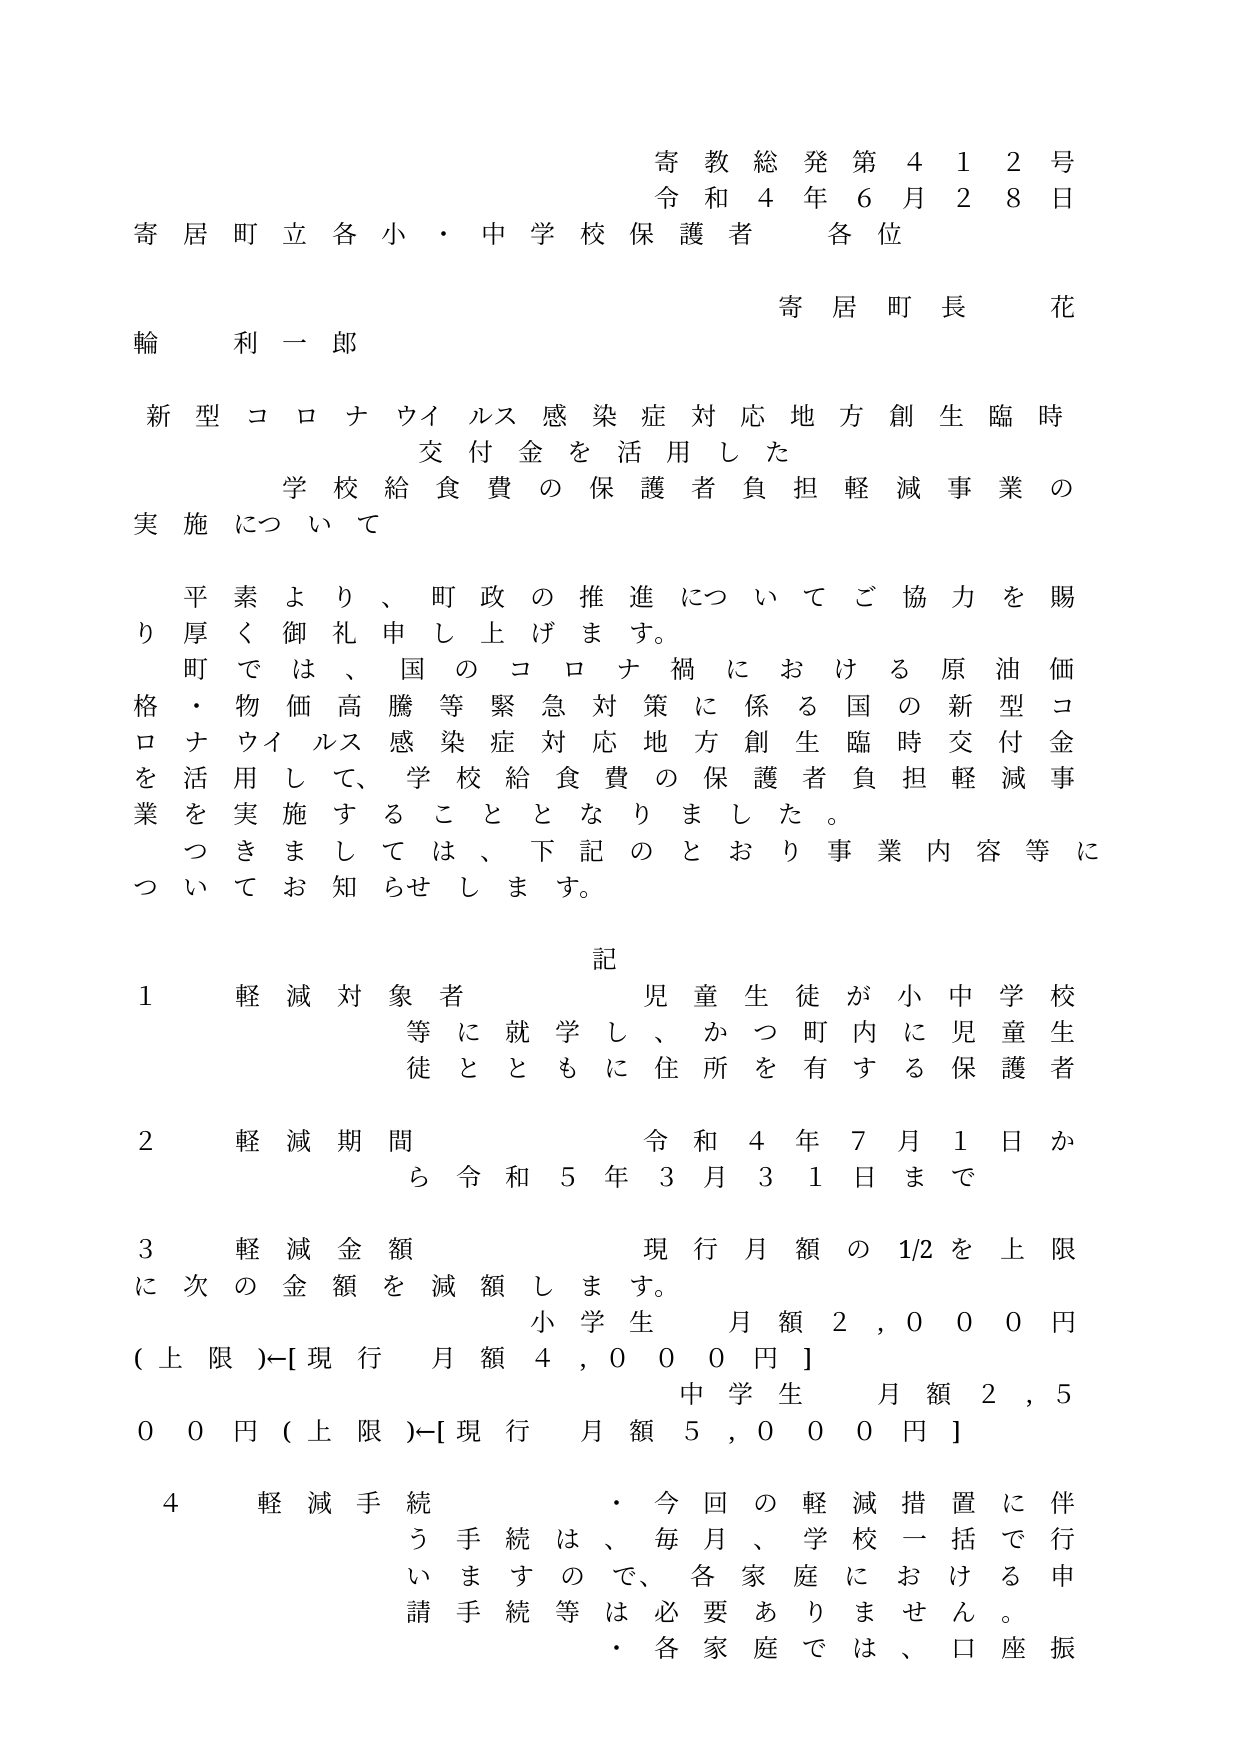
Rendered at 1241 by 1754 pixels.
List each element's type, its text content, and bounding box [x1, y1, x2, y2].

text 寄居町立各小・中学校保護者 各位 [134, 215, 1101, 251]
text つきましては、下記のとおり事業内容等についてお知らせします。 [134, 831, 1101, 903]
text 令和４年６月２８日 [134, 178, 1101, 215]
text 学校給食費の保護者負担軽減事業の実施について [134, 468, 1101, 541]
text ２ 軽減期間 令和４年７月１日から令和５年３月３１日まで [134, 1121, 1101, 1193]
text 記 [134, 940, 1101, 976]
text １ 軽減対象者 児童生徒が小中学校等に就学し、かつ町内に児童生徒とともに住所を有する保護者 [134, 976, 1101, 1085]
text ３ 軽減金額 現行月額の1/2を上限に次の金額を減額します。 [134, 1230, 1101, 1302]
text 小学生 月額２,０００円(上限)←[現行 月額４,０００円] [134, 1302, 1101, 1375]
text ４ 軽減手続 ・今回の軽減措置に伴う手続は、毎月、学校一括で行いますので、各家庭における申請手続等は必要ありません。 [136, 1483, 1101, 1628]
text 寄教総発第４１２号 [134, 142, 1101, 178]
text 町では、国のコロナ禍における原油価格・物価高騰等緊急対策に係る国の新型コロナウイルス感染症対応地方創生臨時交付金を活用して、学校給食費の保護者負担軽減事業を実施することとなりました。 [134, 650, 1101, 831]
text 新型コロナウイルス感染症対応地方創生臨時交付金を活用した [134, 396, 1101, 468]
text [136, 1628, 1101, 1665]
text 寄居町長 花輪 利一郎 [134, 287, 1101, 360]
text 中学生 月額２,５００円(上限)←[現行 月額５,０００円] [134, 1375, 1101, 1447]
text 平素より、町政の推進についてご協力を賜り厚く御礼申し上げます。 [134, 577, 1101, 650]
